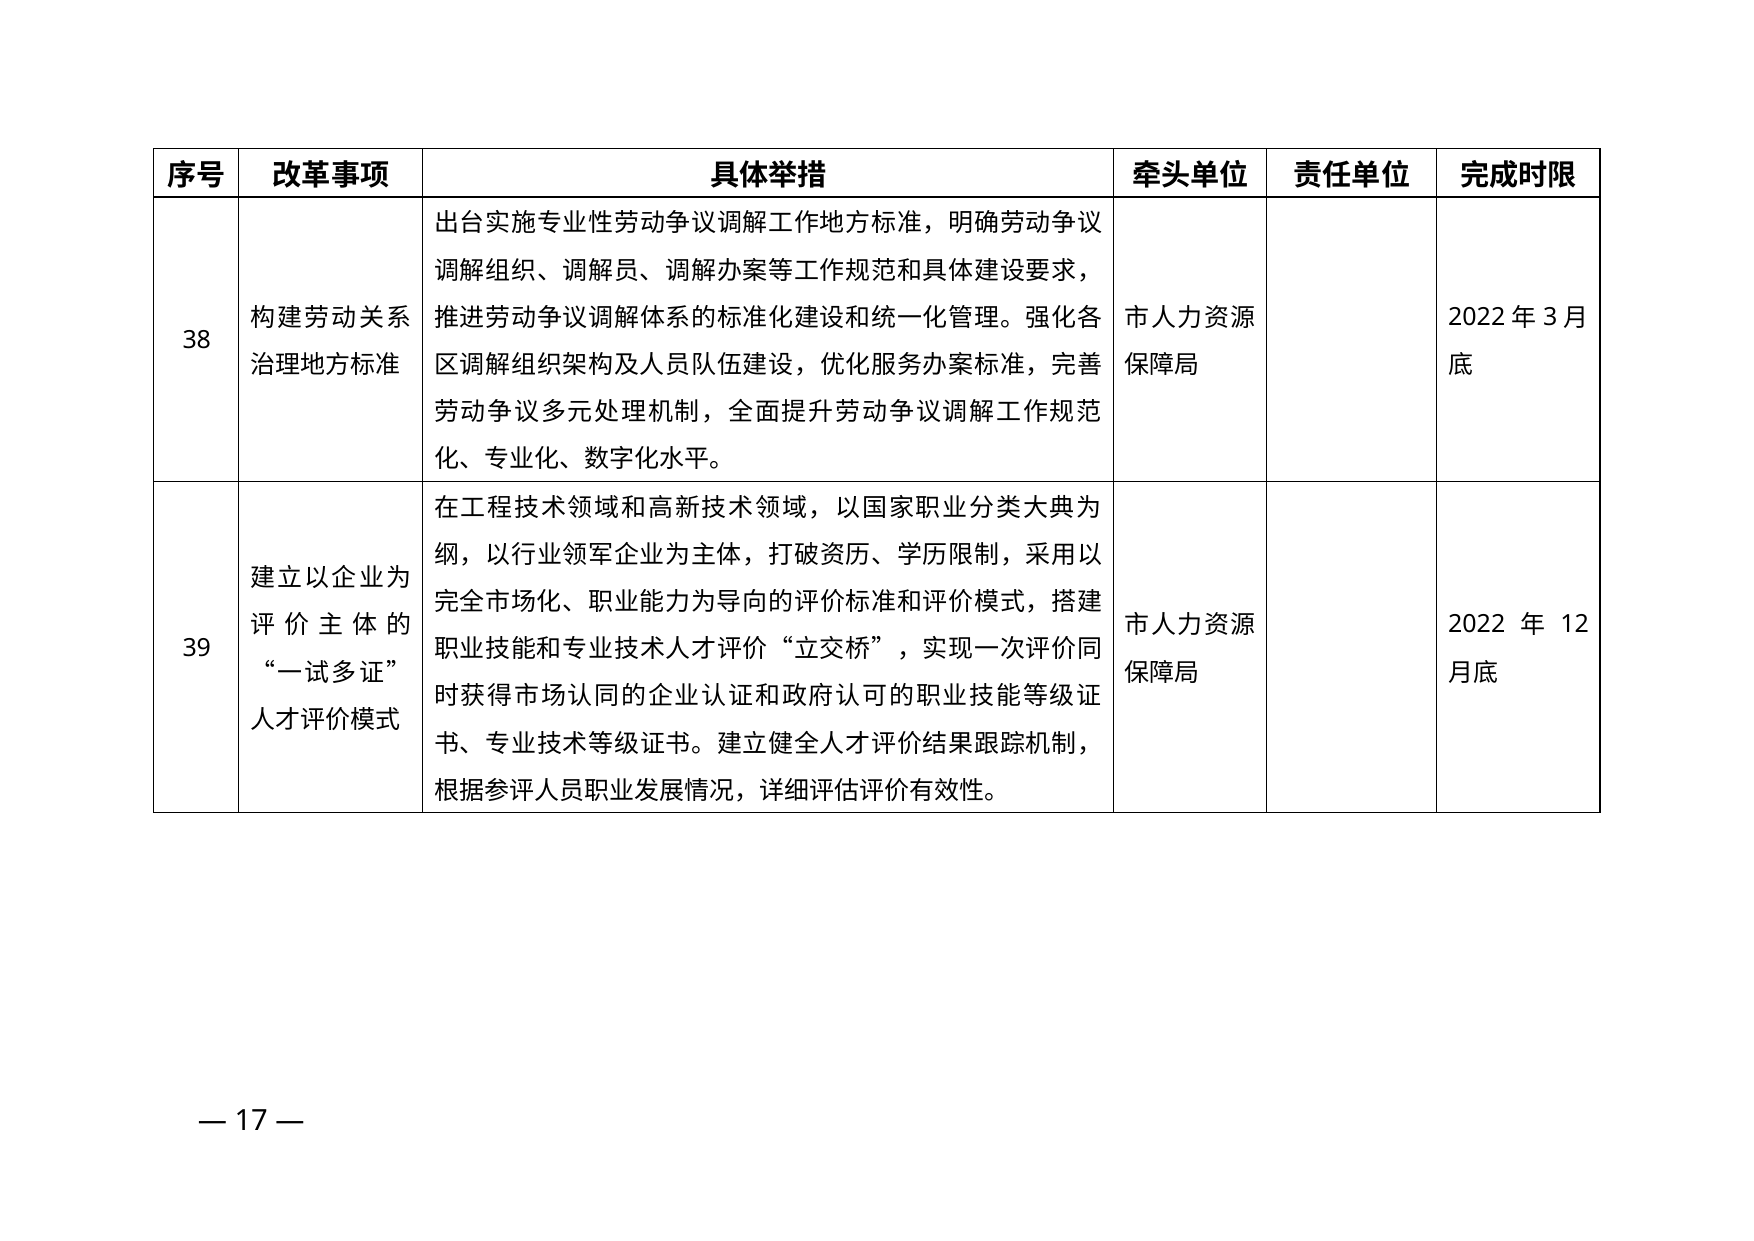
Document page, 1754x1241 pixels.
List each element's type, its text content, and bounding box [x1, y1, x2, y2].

table_header 具体举措 [423, 149, 1113, 196]
table_header 牵头单位 [1114, 149, 1266, 196]
table_cell 构建劳动关系治理地方标准 [239, 198, 422, 481]
table_cell 市人力资源保障局 [1114, 482, 1266, 812]
table_cell 2022年3月底 [1437, 198, 1599, 481]
table_cell 39 [154, 482, 238, 812]
table_cell [1267, 198, 1436, 481]
table_header 序号 [154, 149, 238, 196]
table_cell 出台实施专业性劳动争议调解工作地方标准，明确劳动争议调解组织、调解员、调解办案等工作规范和具体建设要求，推进劳动争议调解体系的标准化建设和统一化管理。强化各区调解组织架构及人员队伍建设，优化服务办案标准，完善劳动争议多元处理机制，全面提升劳动争议调解工作规范化、专业化、数字化水平。 [423, 198, 1113, 481]
table_cell 2022年12月底 [1437, 482, 1599, 812]
table_header 完成时限 [1437, 149, 1599, 196]
table_cell 市人力资源保障局 [1114, 198, 1266, 481]
table_cell 建立以企业为评价主体的“一试多证”人才评价模式 [239, 482, 422, 812]
table_cell 在工程技术领域和高新技术领域，以国家职业分类大典为纲，以行业领军企业为主体，打破资历、学历限制，采用以完全市场化、职业能力为导向的评价标准和评价模式，搭建职业技能和专业技术人才评价“立交桥”，实现一次评价同时获得市场认同的企业认证和政府认可的职业技能等级证书、专业技术等级证书。建立健全人才评价结果跟踪机制，根据参评人员职业发展情况，详细评估评价有效性。 [423, 482, 1113, 812]
table_header 改革事项 [239, 149, 422, 196]
table_cell [1267, 482, 1436, 812]
table_cell 38 [154, 198, 238, 481]
table_header 责任单位 [1267, 149, 1436, 196]
